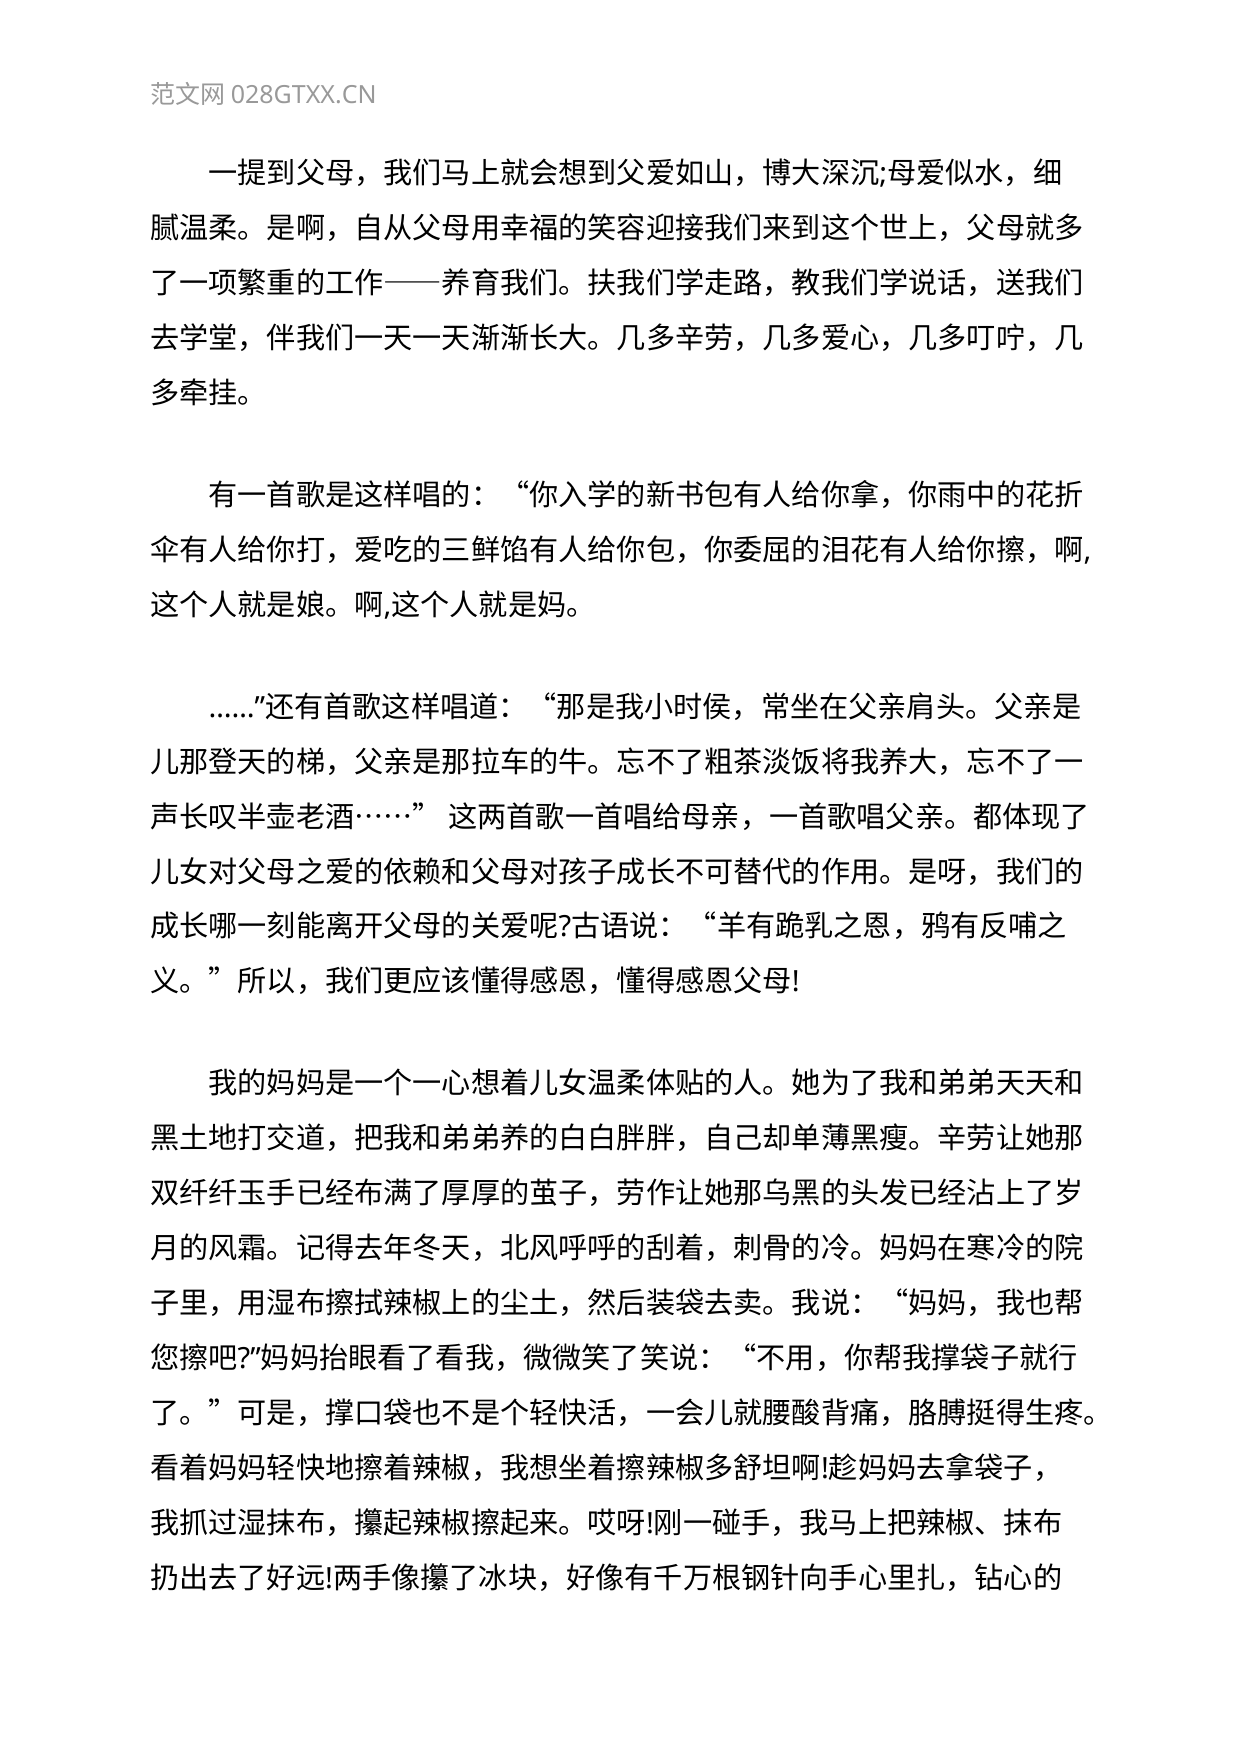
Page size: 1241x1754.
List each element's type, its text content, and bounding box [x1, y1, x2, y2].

text 一提到父母，我们马上就会想到父爱如山，博大深沉;母爱似水，细腻温柔。是啊，自从父母用幸福的笑容迎接我们来到这个世上，父母就多了一项繁重的工作——养育我们。扶我们学走路，教我们学说话，送我们去学堂，伴我们一天一天渐渐长大。几多辛劳，几多爱心，几多叮咛，几多牵挂。 [150, 150, 1090, 412]
text ……”还有首歌这样唱道：“那是我小时侯，常坐在父亲肩头。父亲是儿那登天的梯，父亲是那拉车的牛。忘不了粗茶淡饭将我养大，忘不了一声长叹半壶老酒……” 这两首歌一首唱给母亲，一首歌唱父亲。都体现了儿女对父母之爱的依赖和父母对孩子成长不可替代的作用。是呀，我们的成长哪一刻能离开父母的关爱呢?古语说：“羊有跪乳之恩，鸦有反哺之义。”所以，我们更应该懂得感恩，懂得感恩父母! [150, 683, 1090, 1000]
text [150, 1060, 1090, 1597]
text 有一首歌是这样唱的：“你入学的新书包有人给你拿，你雨中的花折伞有人给你打，爱吃的三鲜馅有人给你包，你委屈的泪花有人给你擦，啊,这个人就是娘。啊,这个人就是妈。 [150, 471, 1090, 624]
